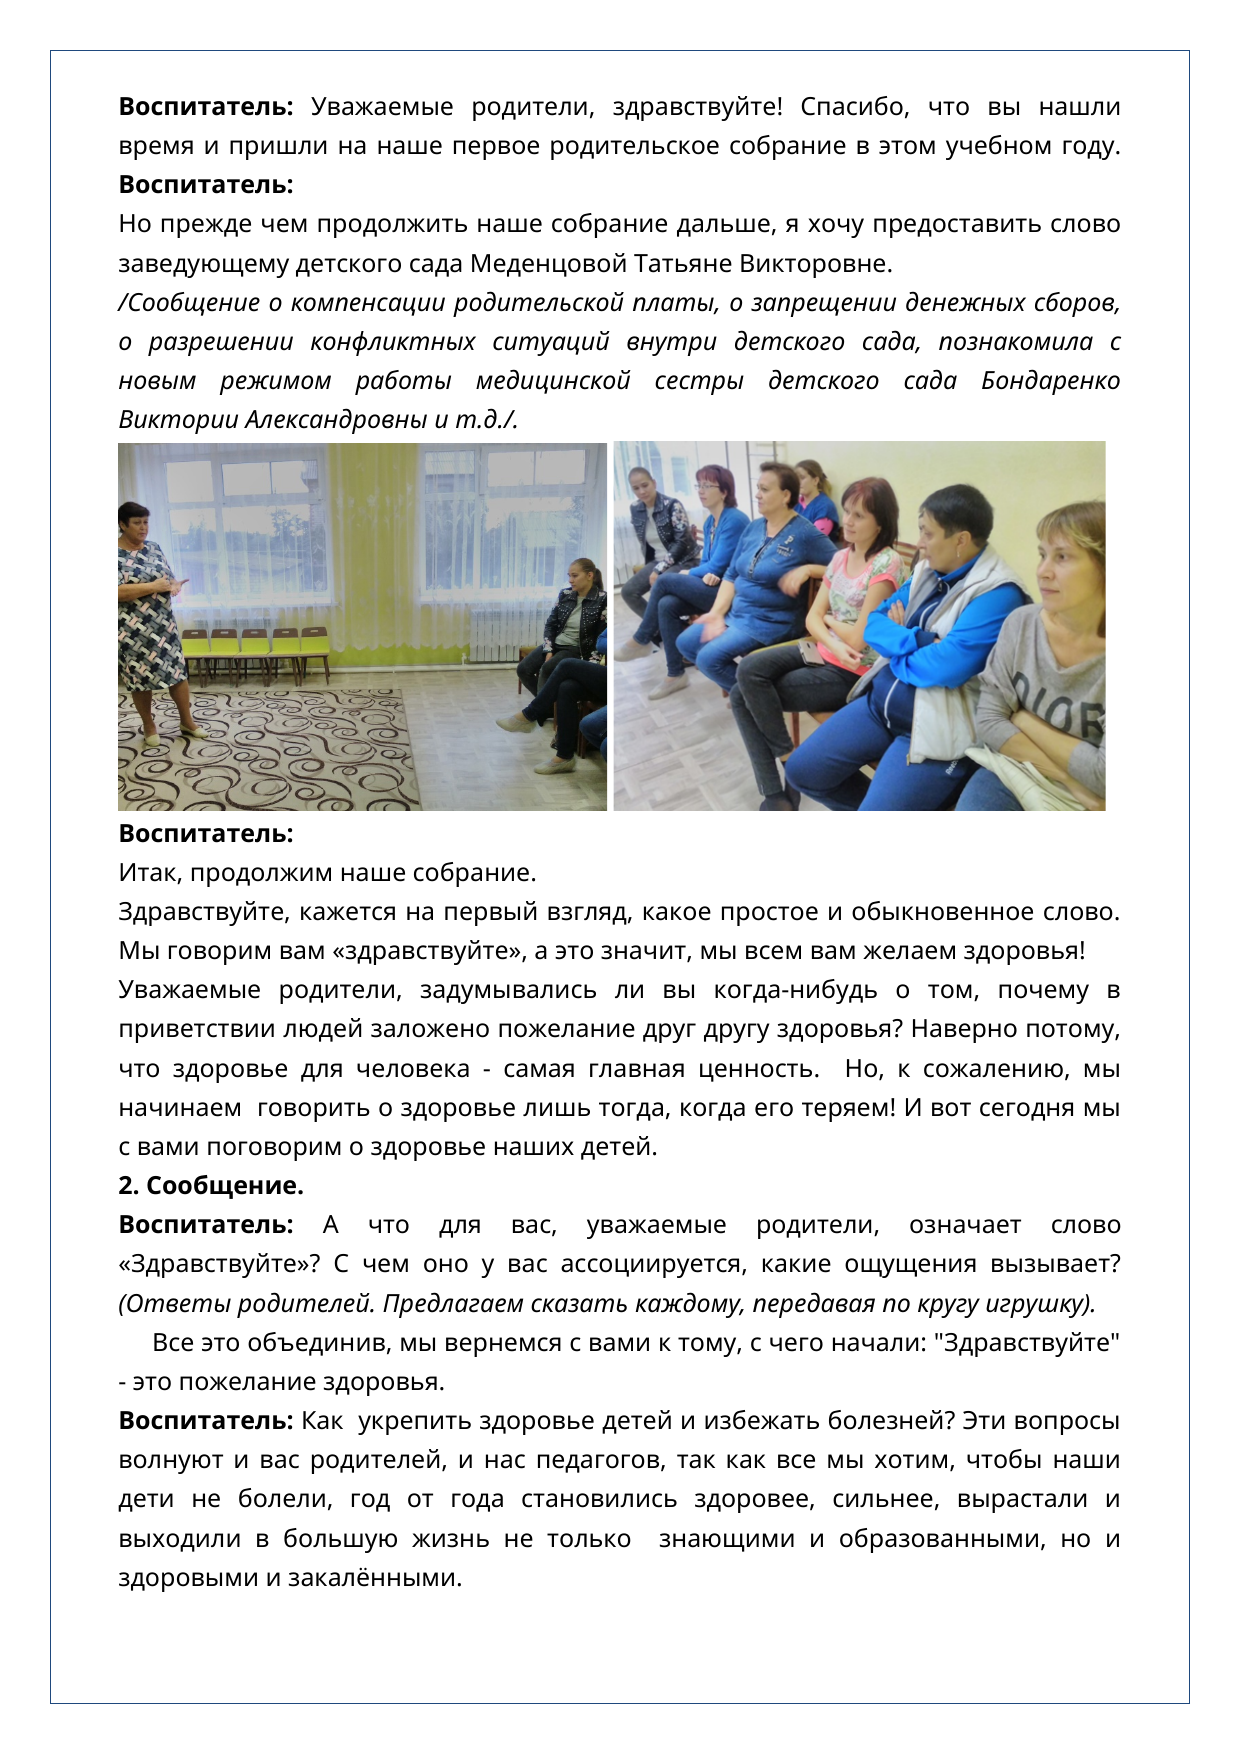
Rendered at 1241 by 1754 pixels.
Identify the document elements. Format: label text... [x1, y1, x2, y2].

picture [613, 441, 1106, 811]
text Итак, продолжим наше собрание. [118, 854, 1122, 888]
text Воспитатель: Как укрепить здоровье детей и избежать болезней? Эти вопросы волнуют и вас родителей, и нас педагогов, так как все мы хотим, чтобы наши дети не болели, год от года становились здоровее, сильнее, вырастали и выходили в большую жизнь не только знающими и образованными, но и здоровыми и закалёнными. [118, 1403, 1122, 1593]
text Но прежде чем продолжить наше собрание дальше, я хочу предоставить слово заведующему детского сада Меденцовой Татьяне Викторовне. [118, 206, 1122, 279]
text /Сообщение о компенсации родительской платы, о запрещении денежных сборов, о разрешении конфликтных ситуаций внутри детского сада, познакомила с новым режимом работы медицинской сестры детского сада Бондаренко Виктории Александровны и т.д./. [118, 284, 1122, 436]
text Воспитатель: [118, 815, 1122, 849]
picture [118, 443, 608, 811]
text 2. Сообщение. [118, 1168, 1122, 1202]
text Воспитатель: Уважаемые родители, здравствуйте! Спасибо, что вы нашли время и пришли на наше первое родительское собрание в этом учебном году. Воспитатель: [118, 89, 1122, 201]
text Все это объединив, мы вернемся с вами к тому, с чего начали: "Здравствуйте" - это пожелание здоровья. [118, 1324, 1122, 1398]
text Воспитатель: А что для вас, уважаемые родители, означает слово «Здравствуйте»? С чем оно у вас ассоциируется, какие ощущения вызывает? (Ответы родителей. Предлагаем сказать каждому, передавая по кругу игрушку). [118, 1207, 1122, 1319]
text Здравствуйте, кажется на первый взгляд, какое простое и обыкновенное слово. Мы говорим вам «здравствуйте», а это значит, мы всем вам желаем здоровья! [118, 893, 1122, 967]
text Уважаемые родители, задумывались ли вы когда-нибудь о том, почему в приветствии людей заложено пожелание друг другу здоровья? Наверно потому, что здоровье для человека - самая главная ценность. Но, к сожалению, мы начинаем говорить о здоровье лишь тогда, когда его теряем! И вот сегодня мы с вами поговорим о здоровье наших детей. [118, 972, 1122, 1163]
